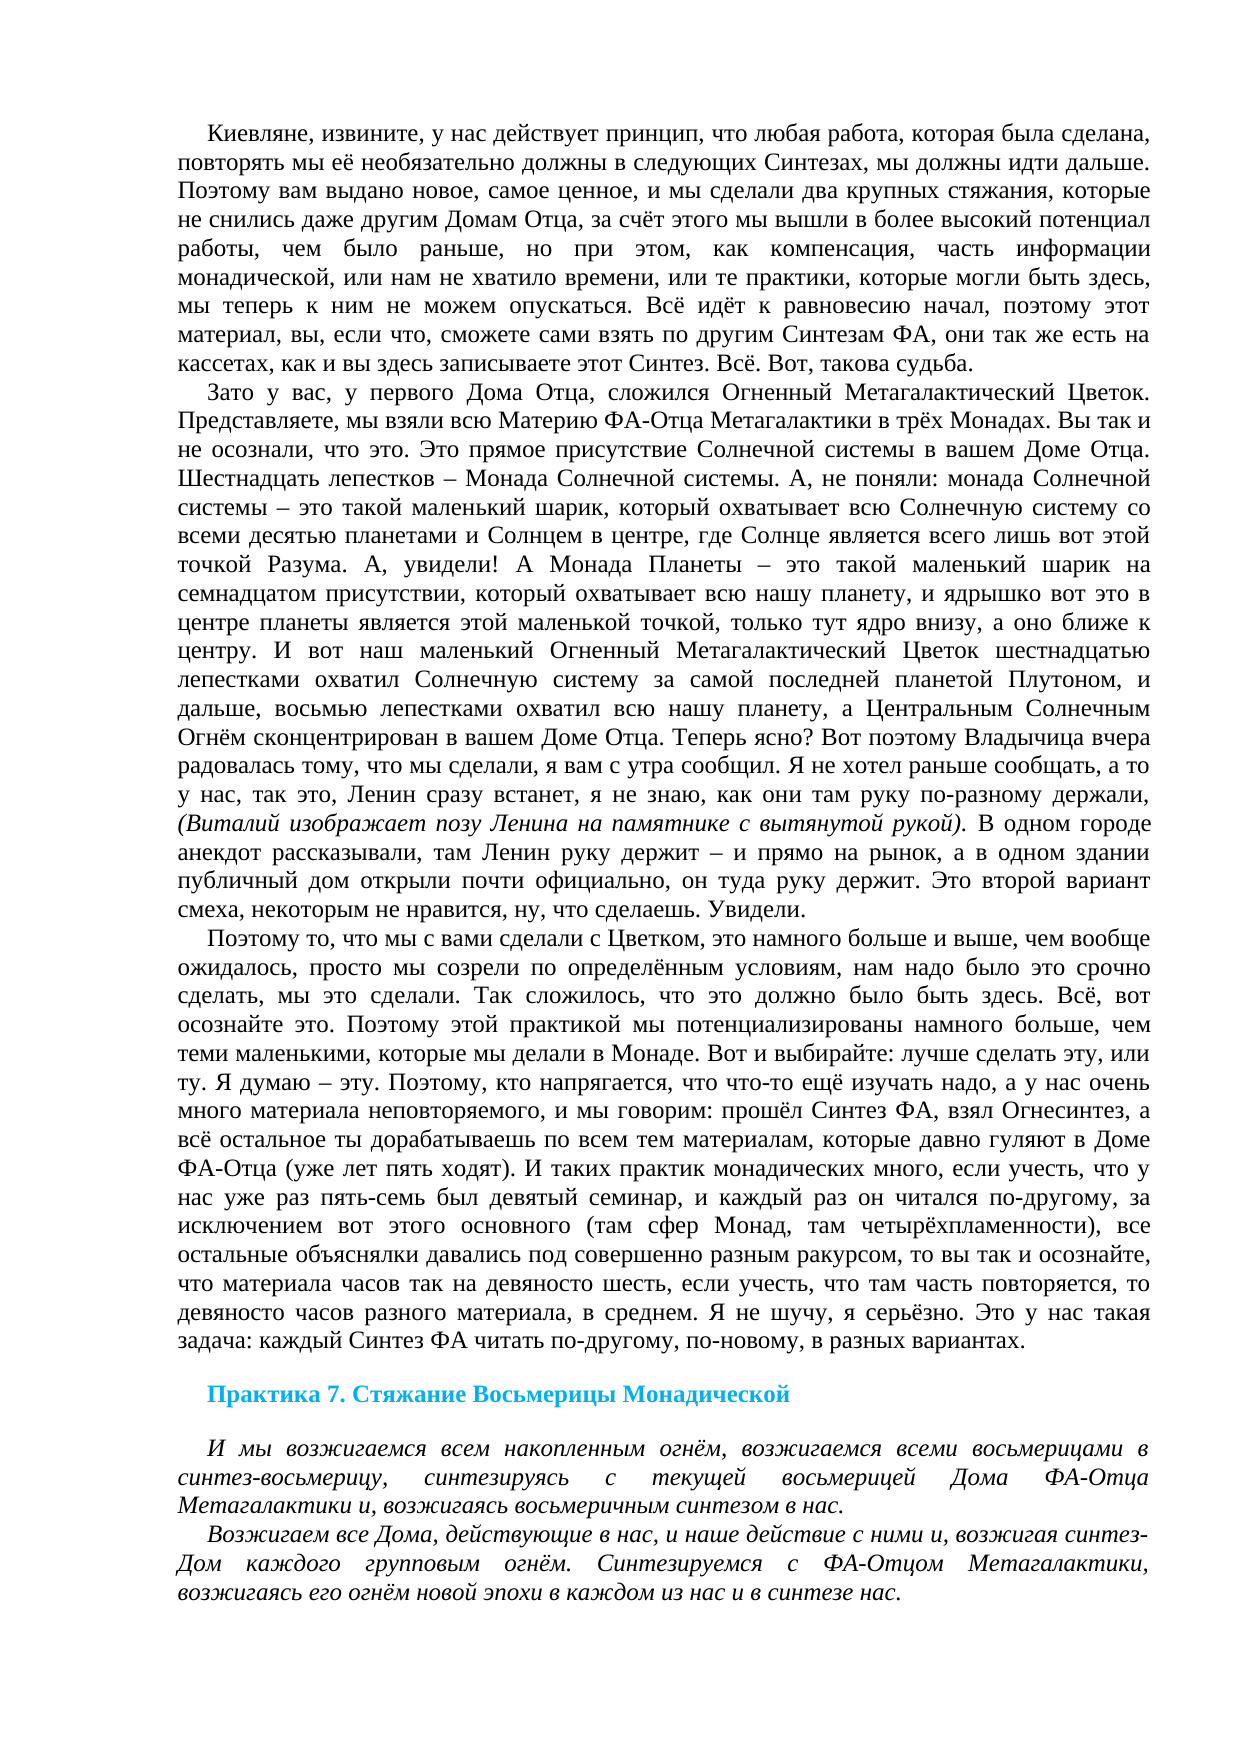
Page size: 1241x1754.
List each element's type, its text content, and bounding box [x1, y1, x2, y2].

subtitle Практика 7. Стяжание Восьмерицы Монадической [177, 1379, 1152, 1408]
text И мы возжигаемся всем накопленным огнём, возжигаемся всеми восьмерицами в синтез-восьмерицу, синтезируясь с текущей восьмерицей Дома ФА-Отца Метагалактики и, возжигаясь восьмеричным синтезом в нас. [177, 1433, 1152, 1519]
text Зато у вас, у первого Дома Отца, сложился Огненный Метагалактический Цветок. Представляете, мы взяли всю Материю ФА-Отца Метагалактики в трёх Монадах. Вы так и не осознали, что это. Это прямое присутствие Солнечной системы в вашем Доме Отца. Шестнадцать лепестков – Монада Солнечной системы. А, не поняли: монада Солнечной системы – это такой маленький шарик, который охватывает всю Солнечную систему со всеми десятью планетами и Солнцем в центре, где Солнце является всего лишь вот этой точкой Разума. А, увидели! А Монада Планеты – это такой маленький шарик на семнадцатом присутствии, который охватывает всю нашу планету, и ядрышко вот это в центре планеты является этой маленькой точкой, только тут ядро внизу, а оно ближе к центру. И вот наш маленький Огненный Метагалактический Цветок шестнадцатью лепестками охватил Солнечную систему за самой последней планетой Плутоном, и дальше, восьмью лепестками охватил всю нашу планету, а Центральным Солнечным Огнём сконцентрирован в вашем Доме Отца. Теперь ясно? Вот поэтому Владычица вчера радовалась тому, что мы сделали, я вам с утра сообщил. Я не хотел раньше сообщать, а то у нас, так это, Ленин сразу встанет, я не знаю, как они там руку по-разному держали, (Виталий изображает позу Ленина на памятнике с вытянутой рукой). В одном городе анекдот рассказывали, там Ленин руку держит – и прямо на рынок, а в одном здании публичный дом открыли почти официально, он туда руку держит. Это второй вариант смеха, некоторым не нравится, ну, что сделаешь. Увидели. [177, 377, 1152, 923]
text Поэтому то, что мы с вами сделали с Цветком, это намного больше и выше, чем вообще ожидалось, просто мы созрели по определённым условиям, нам надо было это срочно сделать, мы это сделали. Так сложилось, что это должно было быть здесь. Всё, вот осознайте это. Поэтому этой практикой мы потенциализированы намного больше, чем теми маленькими, которые мы делали в Монаде. Вот и выбирайте: лучше сделать эту, или ту. Я думаю – эту. Поэтому, кто напрягается, что что-то ещё изучать надо, а у нас очень много материала неповторяемого, и мы говорим: прошёл Синтез ФА, взял Огнесинтез, а всё остальное ты дорабатываешь по всем тем материалам, которые давно гуляют в Доме ФА-Отца (уже лет пять ходят). И таких практик монадических много, если учесть, что у нас уже раз пять-семь был девятый семинар, и каждый раз он читался по-другому, за исключением вот этого основного (там сфер Монад, там четырёхпламенности), все остальные объяснялки давались под совершенно разным ракурсом, то вы так и осознайте, что материала часов так на девяносто шесть, если учесть, что там часть повторяется, то девяносто часов разного материала, в среднем. Я не шучу, я серьёзно. Это у нас такая задача: каждый Синтез ФА читать по-другому, по-новому, в разных вариантах. [177, 923, 1152, 1354]
text Возжигаем все Дома, действующие в нас, и наше действие с ними и, возжигая синтез-Дом каждого групповым огнём. Синтезируемся с ФА-Отцом Метагалактики, возжигаясь его огнём новой эпохи в каждом из нас и в синтезе нас. [177, 1519, 1152, 1606]
text Киевляне, извините, у нас действует принцип, что любая работа, которая была сделана, повторять мы её необязательно должны в следующих Синтезах, мы должны идти дальше. Поэтому вам выдано новое, самое ценное, и мы сделали два крупных стяжания, которые не снились даже другим Домам Отца, за счёт этого мы вышли в более высокий потенциал работы, чем было раньше, но при этом, как компенсация, часть информации монадической, или нам не хватило времени, или те практики, которые могли быть здесь, мы теперь к ним не можем опускаться. Всё идёт к равновесию начал, поэтому этот материал, вы, если что, сможете сами взять по другим Синтезам ФА, они так же есть на кассетах, как и вы здесь записываете этот Синтез. Всё. Вот, такова судьба. [177, 118, 1152, 377]
